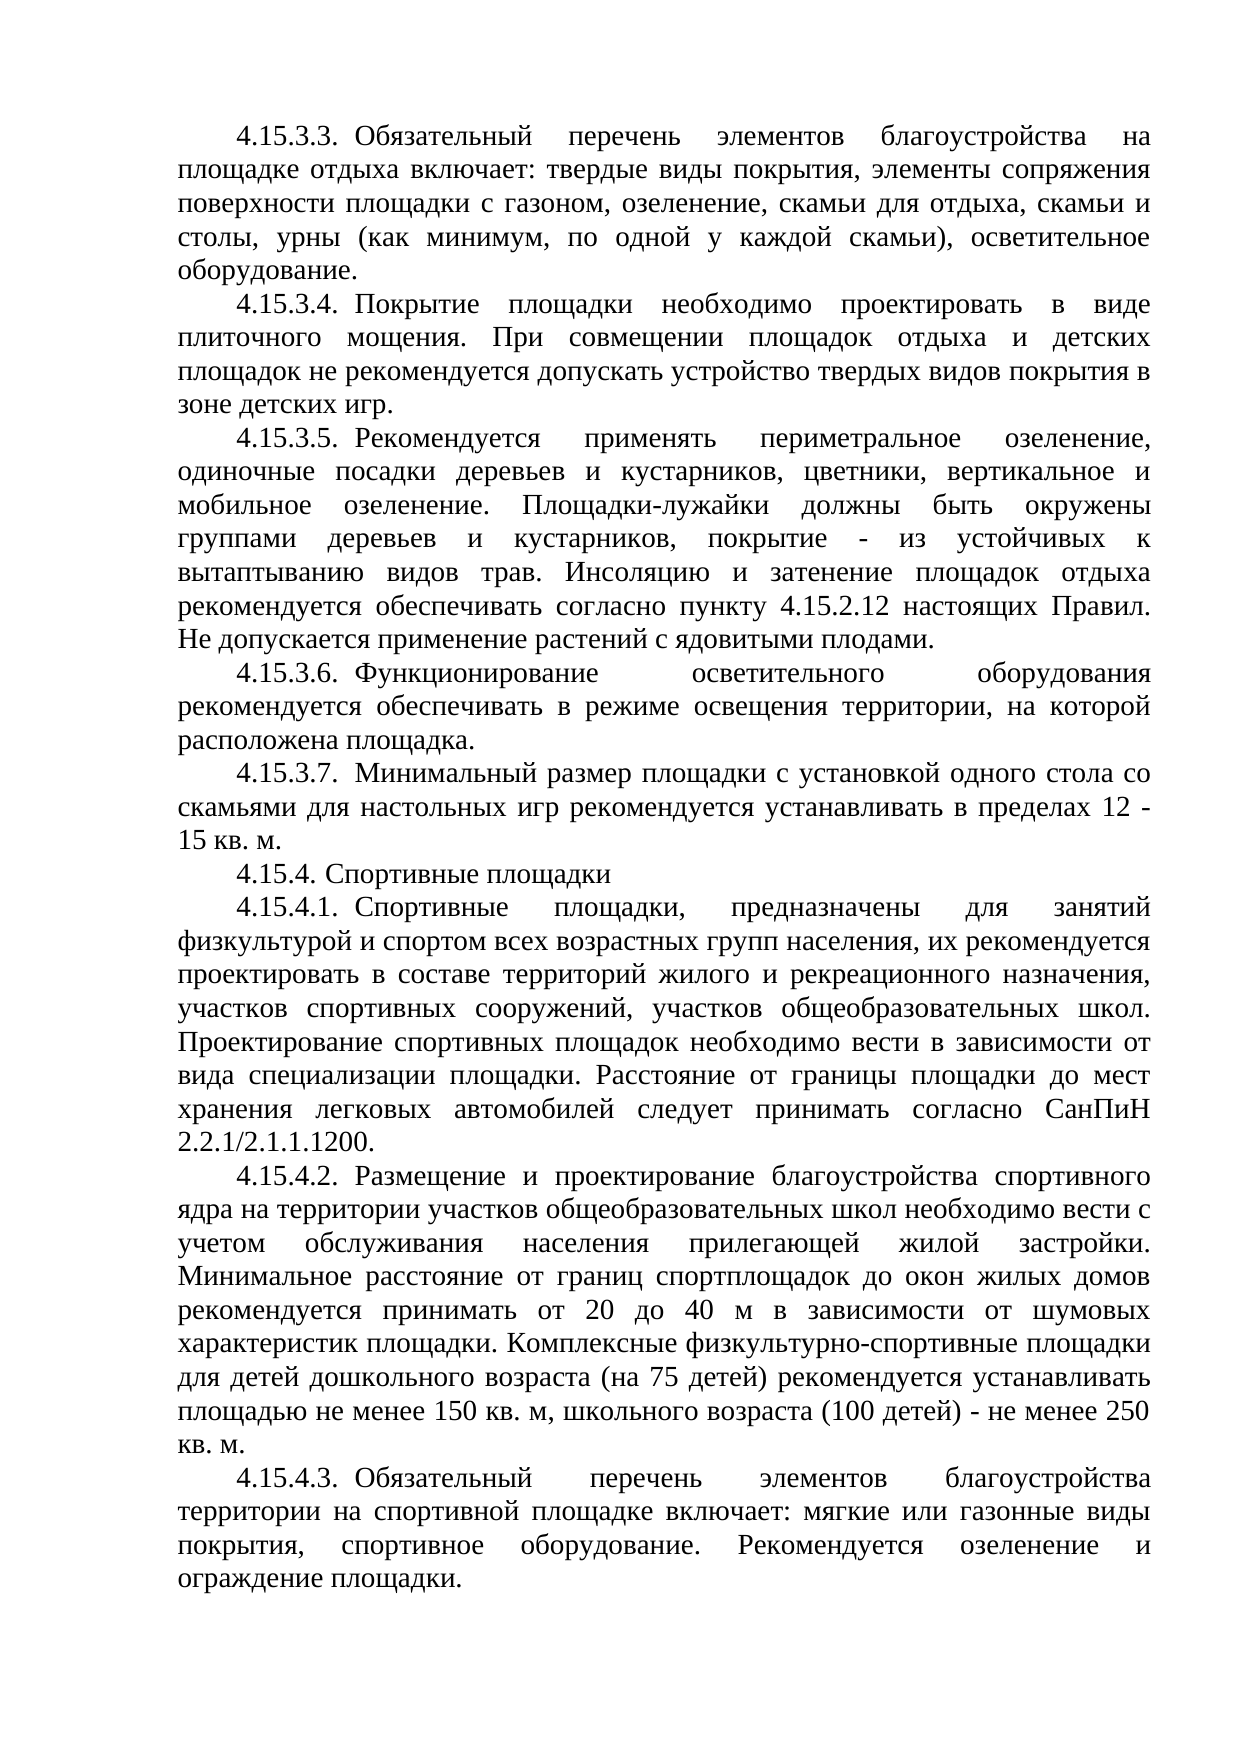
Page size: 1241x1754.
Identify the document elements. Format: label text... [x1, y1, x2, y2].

list Функционирование осветительного оборудования рекомендуется обеспечивать в режиме освещения территории, на которой расположена площадка. [177, 655, 1152, 755]
list Спортивные площадки, предназначены для занятий физкультурой и спортом всех возрастных групп населения, их рекомендуется проектировать в составе территорий жилого и рекреационного назначения, участков спортивных сооружений, участков общеобразовательных школ. Проектирование спортивных площадок необходимо вести в зависимости от вида специализации площадки. Расстояние от границы площадки до мест хранения легковых автомобилей следует принимать согласно СанПиН 2.2.1/2.1.1.1200. [177, 889, 1152, 1158]
list Рекомендуется применять периметральное озеленение, одиночные посадки деревьев и кустарников, цветники, вертикальное и мобильное озеленение. Площадки-лужайки должны быть окружены группами деревьев и кустарников, покрытие - из устойчивых к вытаптыванию видов трав. Инсоляцию и затенение площадок отдыха рекомендуется обеспечивать согласно пункту 4.15.2.12 настоящих Правил. Не допускается применение растений с ядовитыми плодами. [177, 420, 1152, 655]
list Спортивные площадки [177, 856, 1152, 889]
list Размещение и проектирование благоустройства спортивного ядра на территории участков общеобразовательных школ необходимо вести с учетом обслуживания населения прилегающей жилой застройки. Минимальное расстояние от границ спортплощадок до окон жилых домов рекомендуется принимать от 20 до в зависимости от шумовых характеристик площадки. Комплексные физкультурно-спортивные площадки для детей дошкольного возраста (на 75 детей) рекомендуется устанавливать площадью не менее , школьного возраста (100 детей) - не менее . [177, 1158, 1152, 1460]
list Минимальный размер площадки с установкой одного стола со скамьями для настольных игр рекомендуется устанавливать в пределах 12 - . [177, 755, 1152, 856]
list Обязательный перечень элементов благоустройства территории на спортивной площадке включает: мягкие или газонные виды покрытия, спортивное оборудование. Рекомендуется озеленение и ограждение площадки. [177, 1460, 1152, 1594]
list Покрытие площадки необходимо проектировать в виде плиточного мощения. При совмещении площадок отдыха и детских площадок не рекомендуется допускать устройство твердых видов покрытия в зоне детских игр. [177, 286, 1152, 420]
list Обязательный перечень элементов благоустройства на площадке отдыха включает: твердые виды покрытия, элементы сопряжения поверхности площадки с газоном, озеленение, скамьи для отдыха, скамьи и столы, урны (как минимум, по одной у каждой скамьи), осветительное оборудование. [177, 118, 1152, 286]
